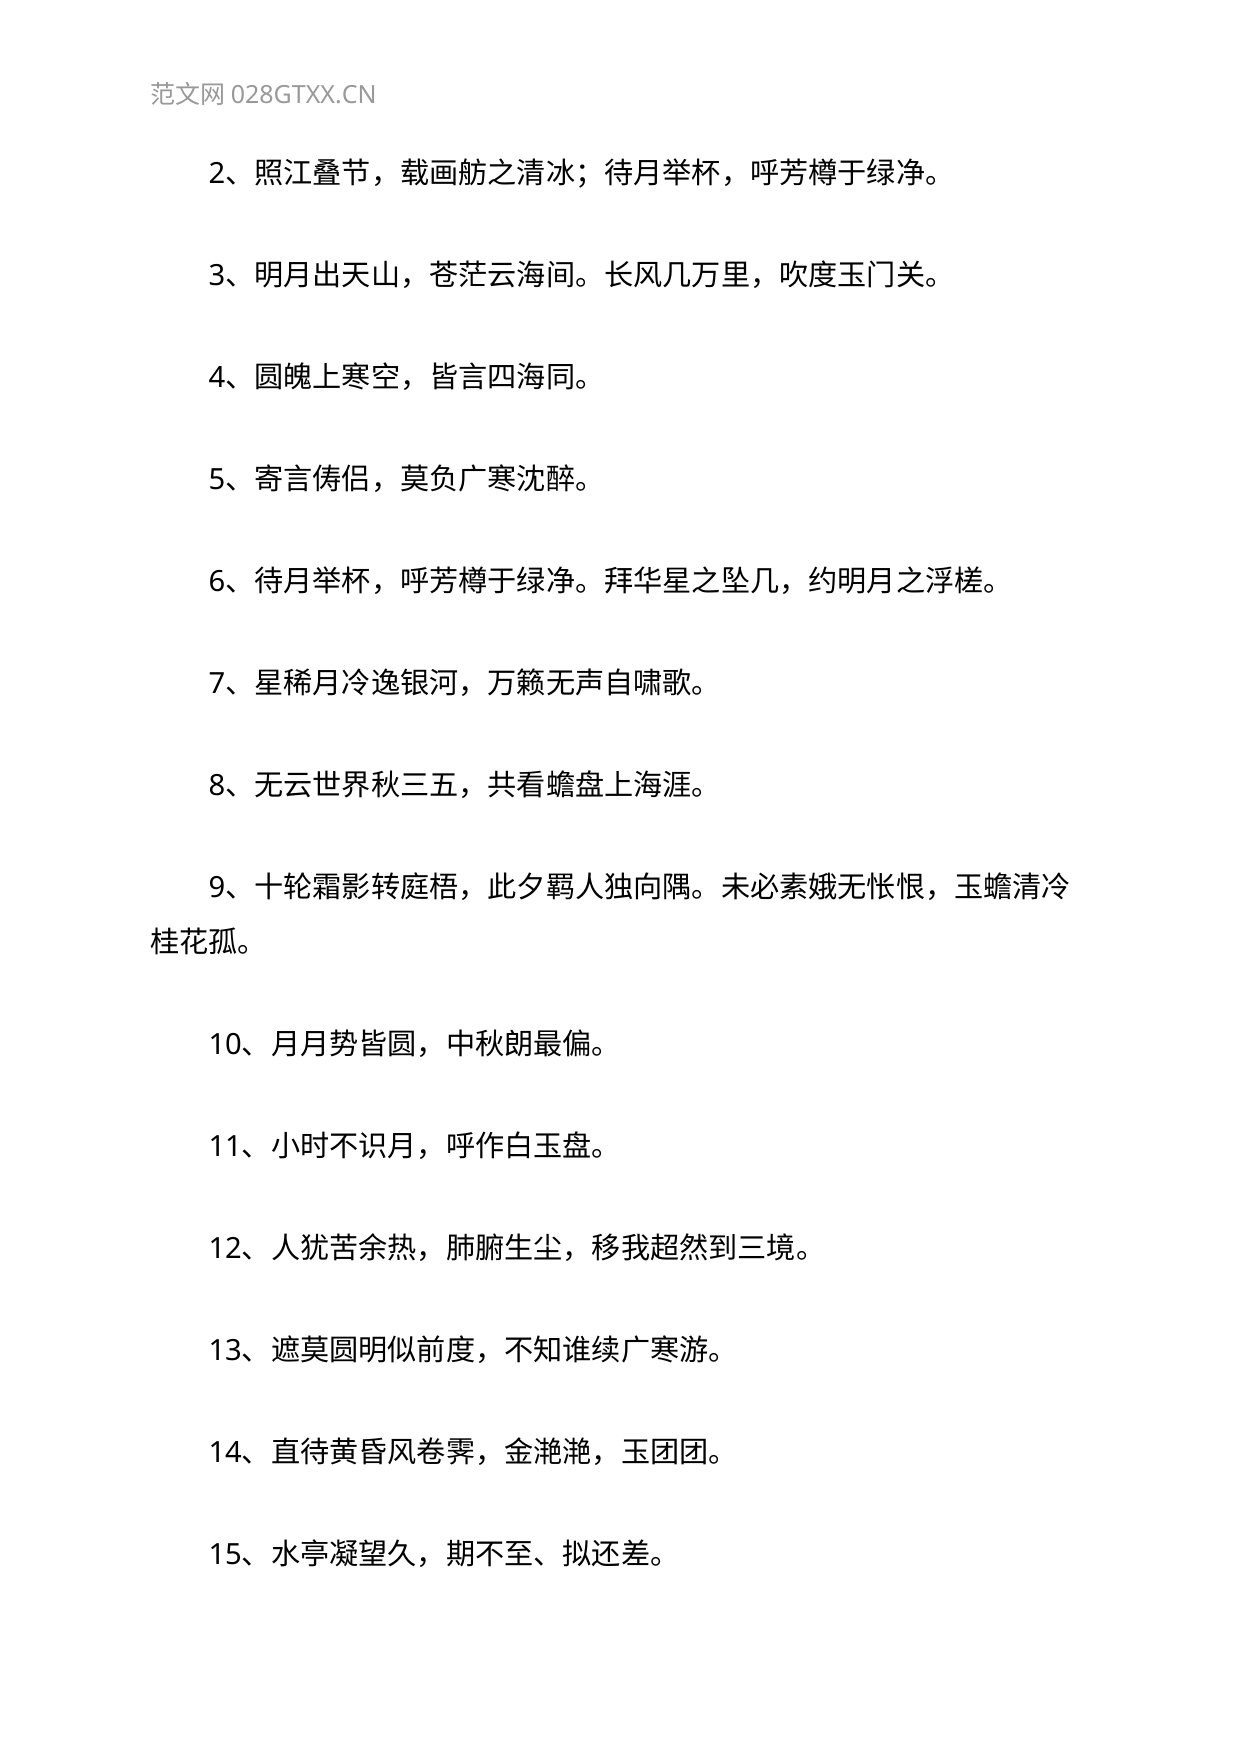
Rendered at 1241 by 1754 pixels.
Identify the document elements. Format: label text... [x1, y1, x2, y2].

text 14、直待黄昏风卷霁，金滟滟，玉团团。 [150, 1428, 1090, 1471]
text 10、月月势皆圆，中秋朗最偏。 [150, 1021, 1090, 1063]
text 11、小时不识月，呼作白玉盘。 [150, 1123, 1090, 1165]
text 13、遮莫圆明似前度，不知谁续广寒游。 [150, 1327, 1090, 1369]
text 12、人犹苦余热，肺腑生尘，移我超然到三境。 [150, 1224, 1090, 1267]
text 4、圆魄上寒空，皆言四海同。 [150, 354, 1090, 396]
text 7、星稀月冷逸银河，万籁无声自啸歌。 [150, 660, 1090, 702]
text 3、明月出天山，苍茫云海间。长风几万里，吹度玉门关。 [150, 252, 1090, 294]
text 8、无云世界秋三五，共看蟾盘上海涯。 [150, 762, 1090, 804]
text 9、十轮霜影转庭梧，此夕羁人独向隅。未必素娥无怅恨，玉蟾清冷桂花孤。 [150, 864, 1090, 961]
text 5、寄言俦侣，莫负广寒沈醉。 [150, 456, 1090, 498]
text 6、待月举杯，呼芳樽于绿净。拜华星之坠几，约明月之浮槎。 [150, 558, 1090, 600]
text 2、照江叠节，载画舫之清冰；待月举杯，呼芳樽于绿净。 [150, 150, 1090, 192]
text 15、水亭凝望久，期不至、拟还差。 [150, 1531, 1090, 1573]
